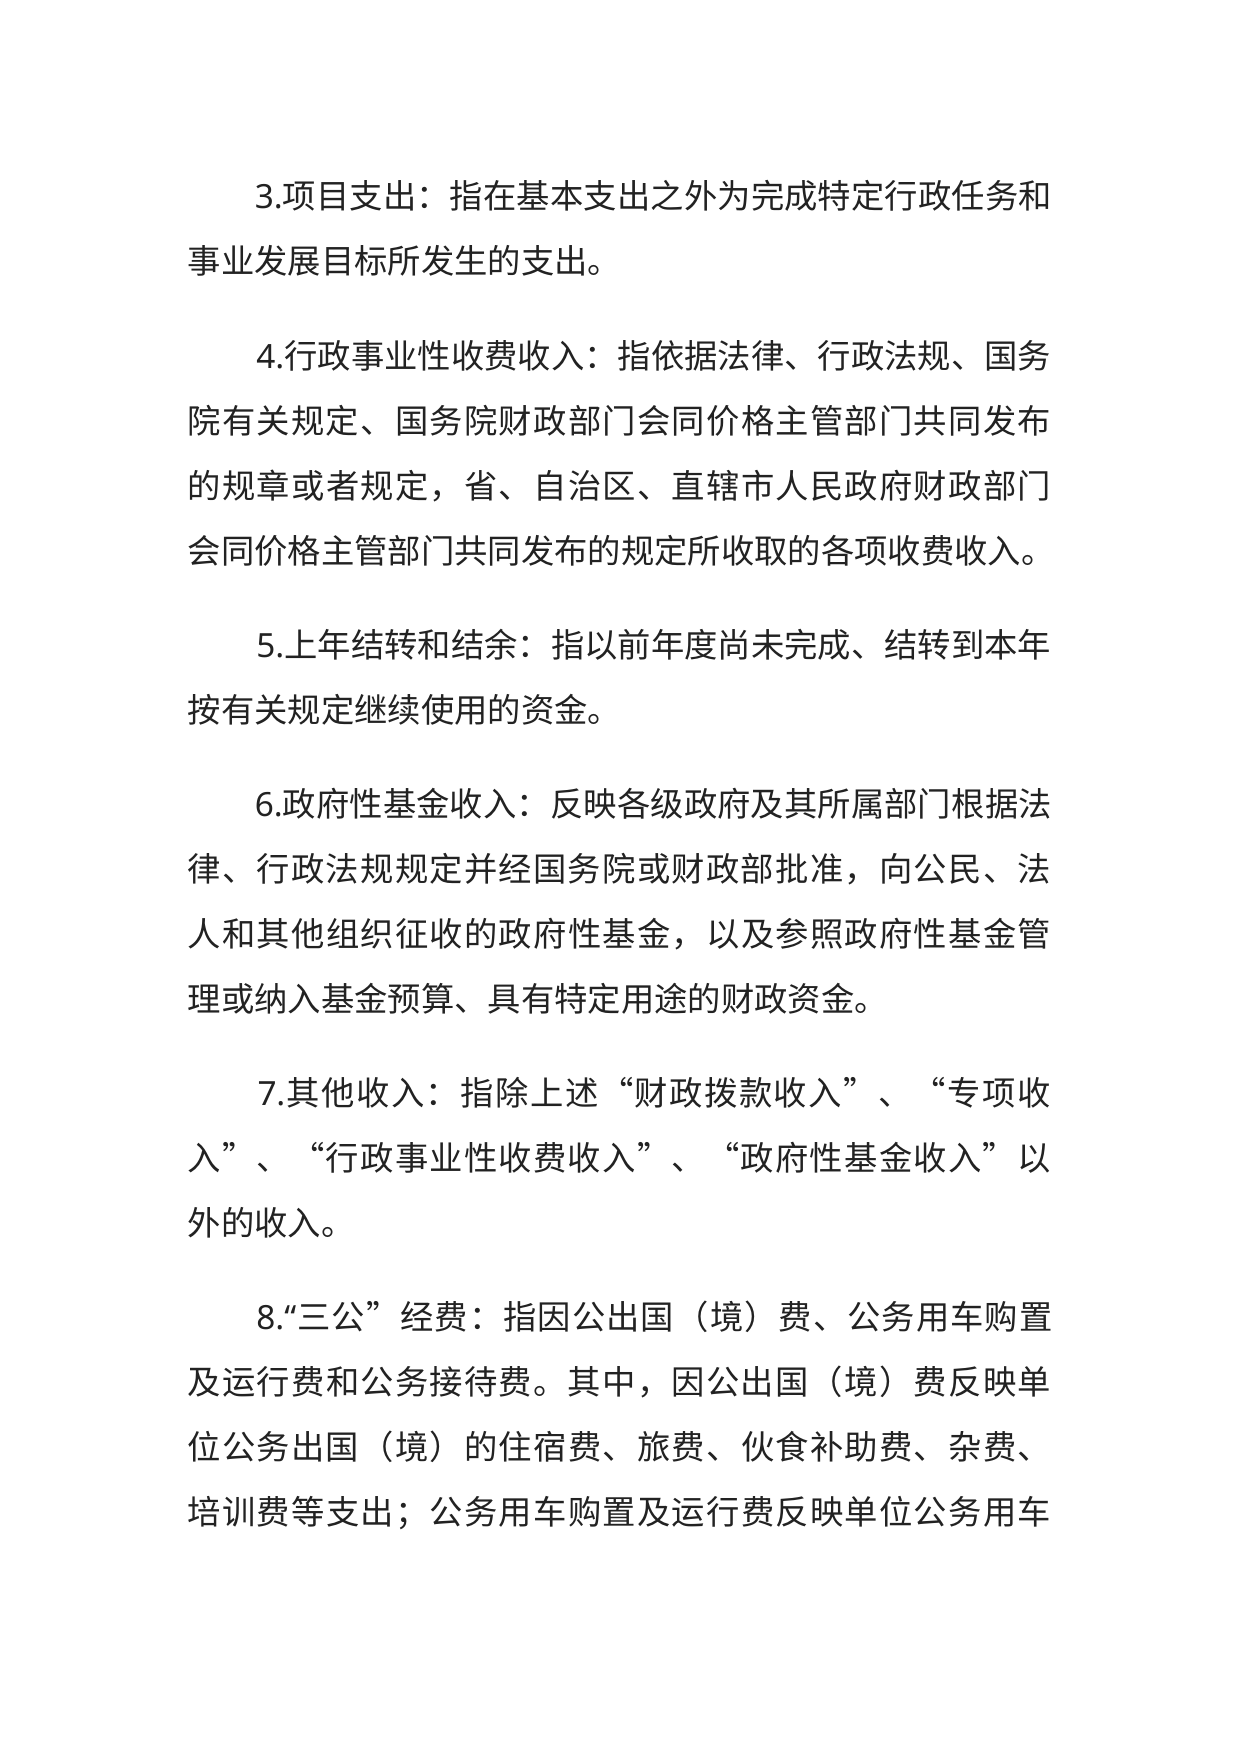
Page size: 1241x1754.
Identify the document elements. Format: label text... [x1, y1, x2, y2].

text 4.行政事业性收费收入：指依据法律、行政法规、国务院有关规定、国务院财政部门会同价格主管部门共同发布的规章或者规定，省、自治区、直辖市人民政府财政部门会同价格主管部门共同发布的规定所收取的各项收费收入。 [187, 321, 1053, 581]
text 6.政府性基金收入：反映各级政府及其所属部门根据法律、行政法规规定并经国务院或财政部批准，向公民、法人和其他组织征收的政府性基金，以及参照政府性基金管理或纳入基金预算、具有特定用途的财政资金。 [187, 769, 1053, 1029]
text 7.其他收入：指除上述“财政拨款收入”、“专项收入”、“行政事业性收费收入”、“政府性基金收入”以外的收入。 [187, 1059, 1053, 1254]
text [187, 1283, 1053, 1543]
text 3.项目支出：指在基本支出之外为完成特定行政任务和事业发展目标所发生的支出。 [187, 162, 1053, 292]
text 5.上年结转和结余：指以前年度尚未完成、结转到本年按有关规定继续使用的资金。 [187, 610, 1053, 740]
